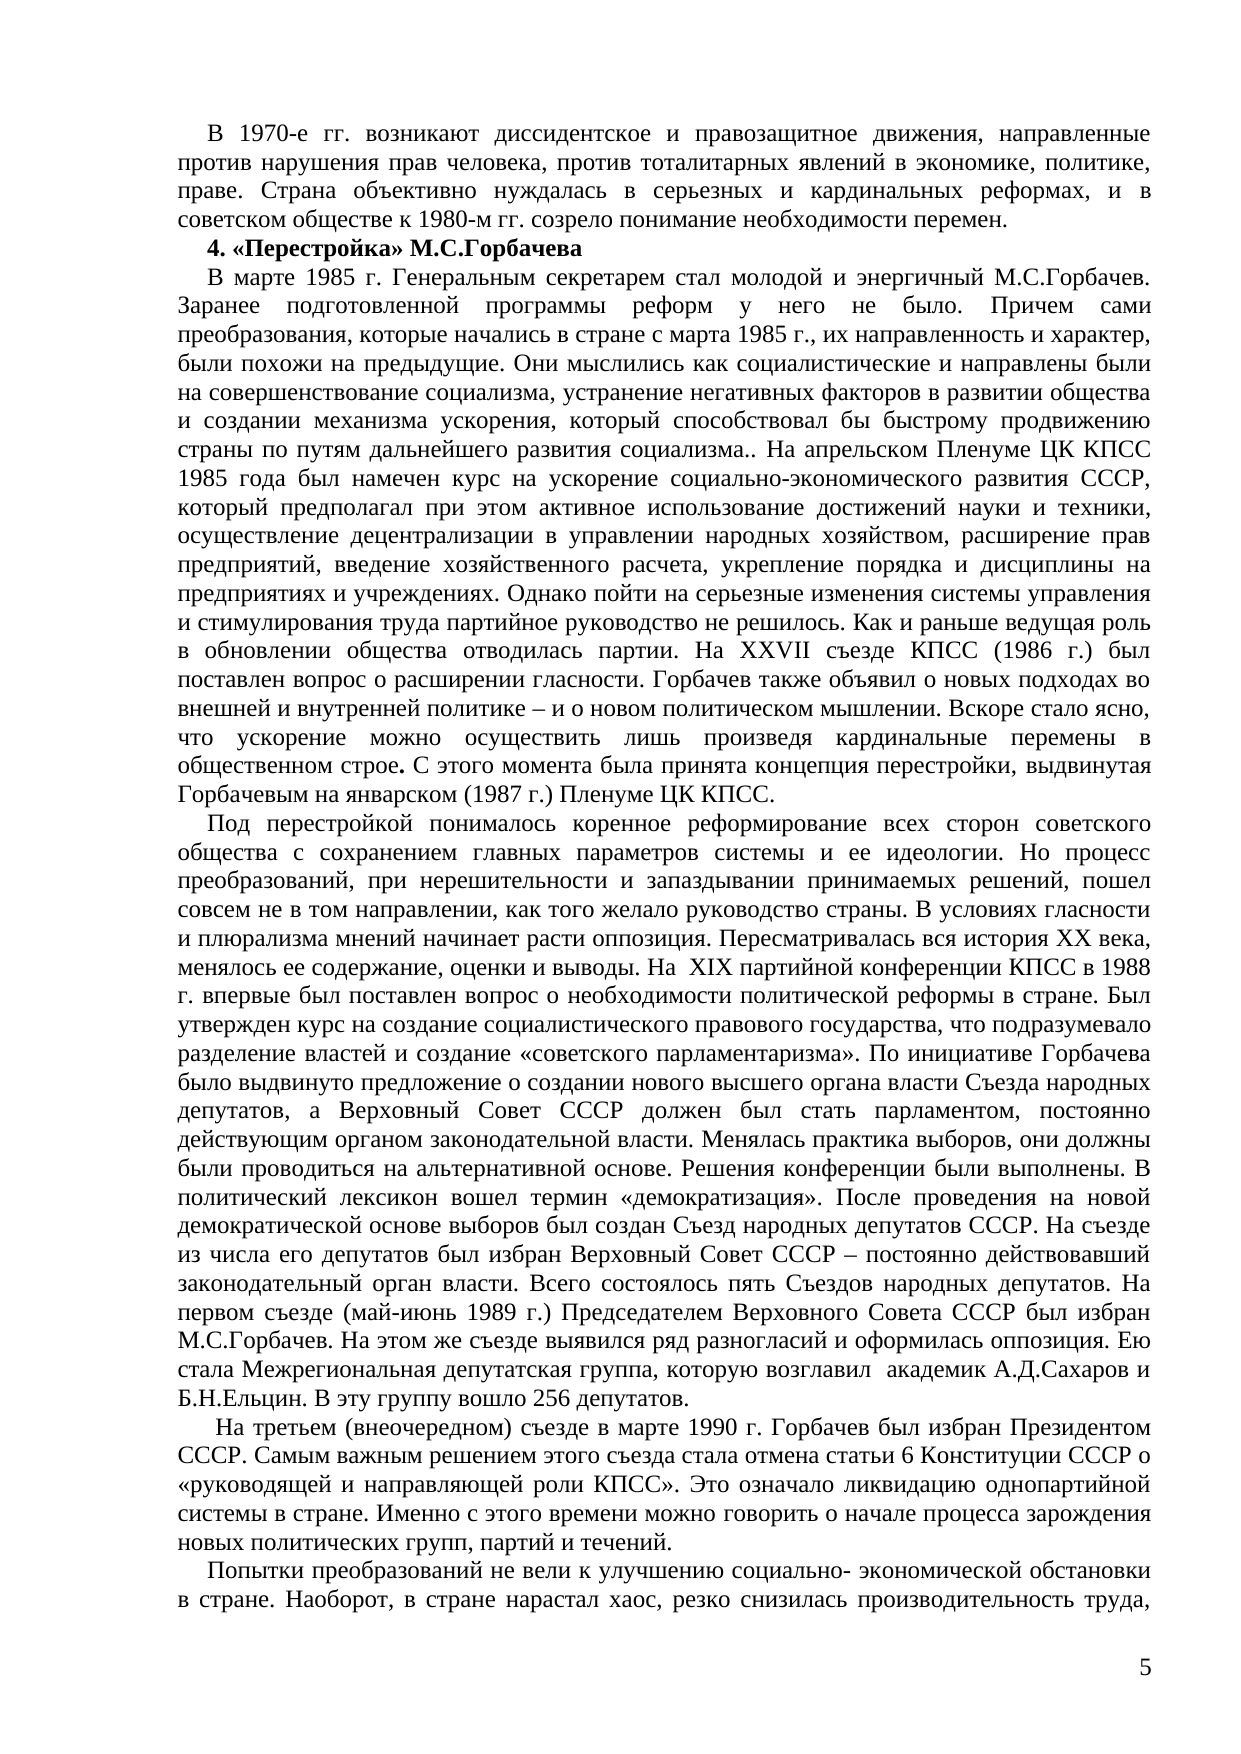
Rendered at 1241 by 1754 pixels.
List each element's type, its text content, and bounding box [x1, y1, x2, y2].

text 4. «Перестройка» М.С.Горбачева [207, 233, 1152, 262]
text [177, 1556, 1152, 1613]
text В марте 1985 г. Генеральным секретарем стал молодой и энергичный М.С.Горбачев. Заранее подготовленной программы реформ у него не было. Причем сами преобразования, которые начались в стране с марта 1985 г., их направленность и характер, были похожи на предыдущие. Они мыслились как социалистические и направлены были на совершенствование социализма, устранение негативных факторов в развитии общества и создании механизма ускорения, который способствовал бы быстрому продвижению страны по путям дальнейшего развития социализма.. На апрельском Пленуме ЦК КПСС 1985 года был намечен курс на ускорение социально-экономического развития СССР, который предполагал при этом активное использование достижений науки и техники, осуществление децентрализации в управлении народных хозяйством, расширение прав предприятий, введение хозяйственного расчета, укрепление порядка и дисциплины на предприятиях и учреждениях. Однако пойти на серьезные изменения системы управления и стимулирования труда партийное руководство не решилось. Как и раньше ведущая роль в обновлении общества отводилась партии. На XXVII съезде КПСС (1986 г.) был поставлен вопрос о расширении гласности. Горбачев также объявил о новых подходах во внешней и внутренней политике – и о новом политическом мышлении. Вскоре стало ясно, что ускорение можно осуществить лишь произведя кардинальные перемены в общественном строе. С этого момента была принята концепция перестройки, выдвинутая Горбачевым на январском (1987 г.) Пленуме ЦК КПСС. [177, 262, 1152, 808]
text Под перестройкой понималось коренное реформирование всех сторон советского общества с сохранением главных параметров системы и ее идеологии. Но процесс преобразований, при нерешительности и запаздывании принимаемых решений, пошел совсем не в том направлении, как того желало руководство страны. В условиях гласности и плюрализма мнений начинает расти оппозиция. Пересматривалась вся история XX века, менялось ее содержание, оценки и выводы. На XIX партийной конференции КПСС в 1988 г. впервые был поставлен вопрос о необходимости политической реформы в стране. Был утвержден курс на создание социалистического правового государства, что подразумевало разделение властей и создание «советского парламентаризма». По инициативе Горбачева было выдвинуто предложение о создании нового высшего органа власти Съезда народных депутатов, а Верховный Совет СССР должен был стать парламентом, постоянно действующим органом законодательной власти. Менялась практика выборов, они должны были проводиться на альтернативной основе. Решения конференции были выполнены. В политический лексикон вошел термин «демократизация». После проведения на новой демократической основе выборов был создан Съезд народных депутатов СССР. На съезде из числа его депутатов был избран Верховный Совет СССР – постоянно действовавший законодательный орган власти. Всего состоялось пять Съездов народных депутатов. На первом съезде (май-июнь 1989 г.) Председателем Верховного Совета СССР был избран М.С.Горбачев. На этом же съезде выявился ряд разногласий и оформилась оппозиция. Ею стала Межрегиональная депутатская группа, которую возглавил академик А.Д.Сахаров и Б.Н.Ельцин. В эту группу вошло 256 депутатов. [177, 808, 1152, 1412]
text На третьем (внеочередном) съезде в марте 1990 г. Горбачев был избран Президентом СССР. Самым важным решением этого съезда стала отмена статьи 6 Конституции СССР о «руководящей и направляющей роли КПСС». Это означало ликвидацию однопартийной системы в стране. Именно с этого времени можно говорить о начале процесса зарождения новых политических групп, партий и течений. [177, 1412, 1152, 1556]
text В 1970-е гг. возникают диссидентское и правозащитное движения, направленные против нарушения прав человека, против тоталитарных явлений в экономике, политике, праве. Страна объективно нуждалась в серьезных и кардинальных реформах, и в советском обществе к 1980-м гг. созрело понимание необходимости перемен. [177, 118, 1152, 233]
